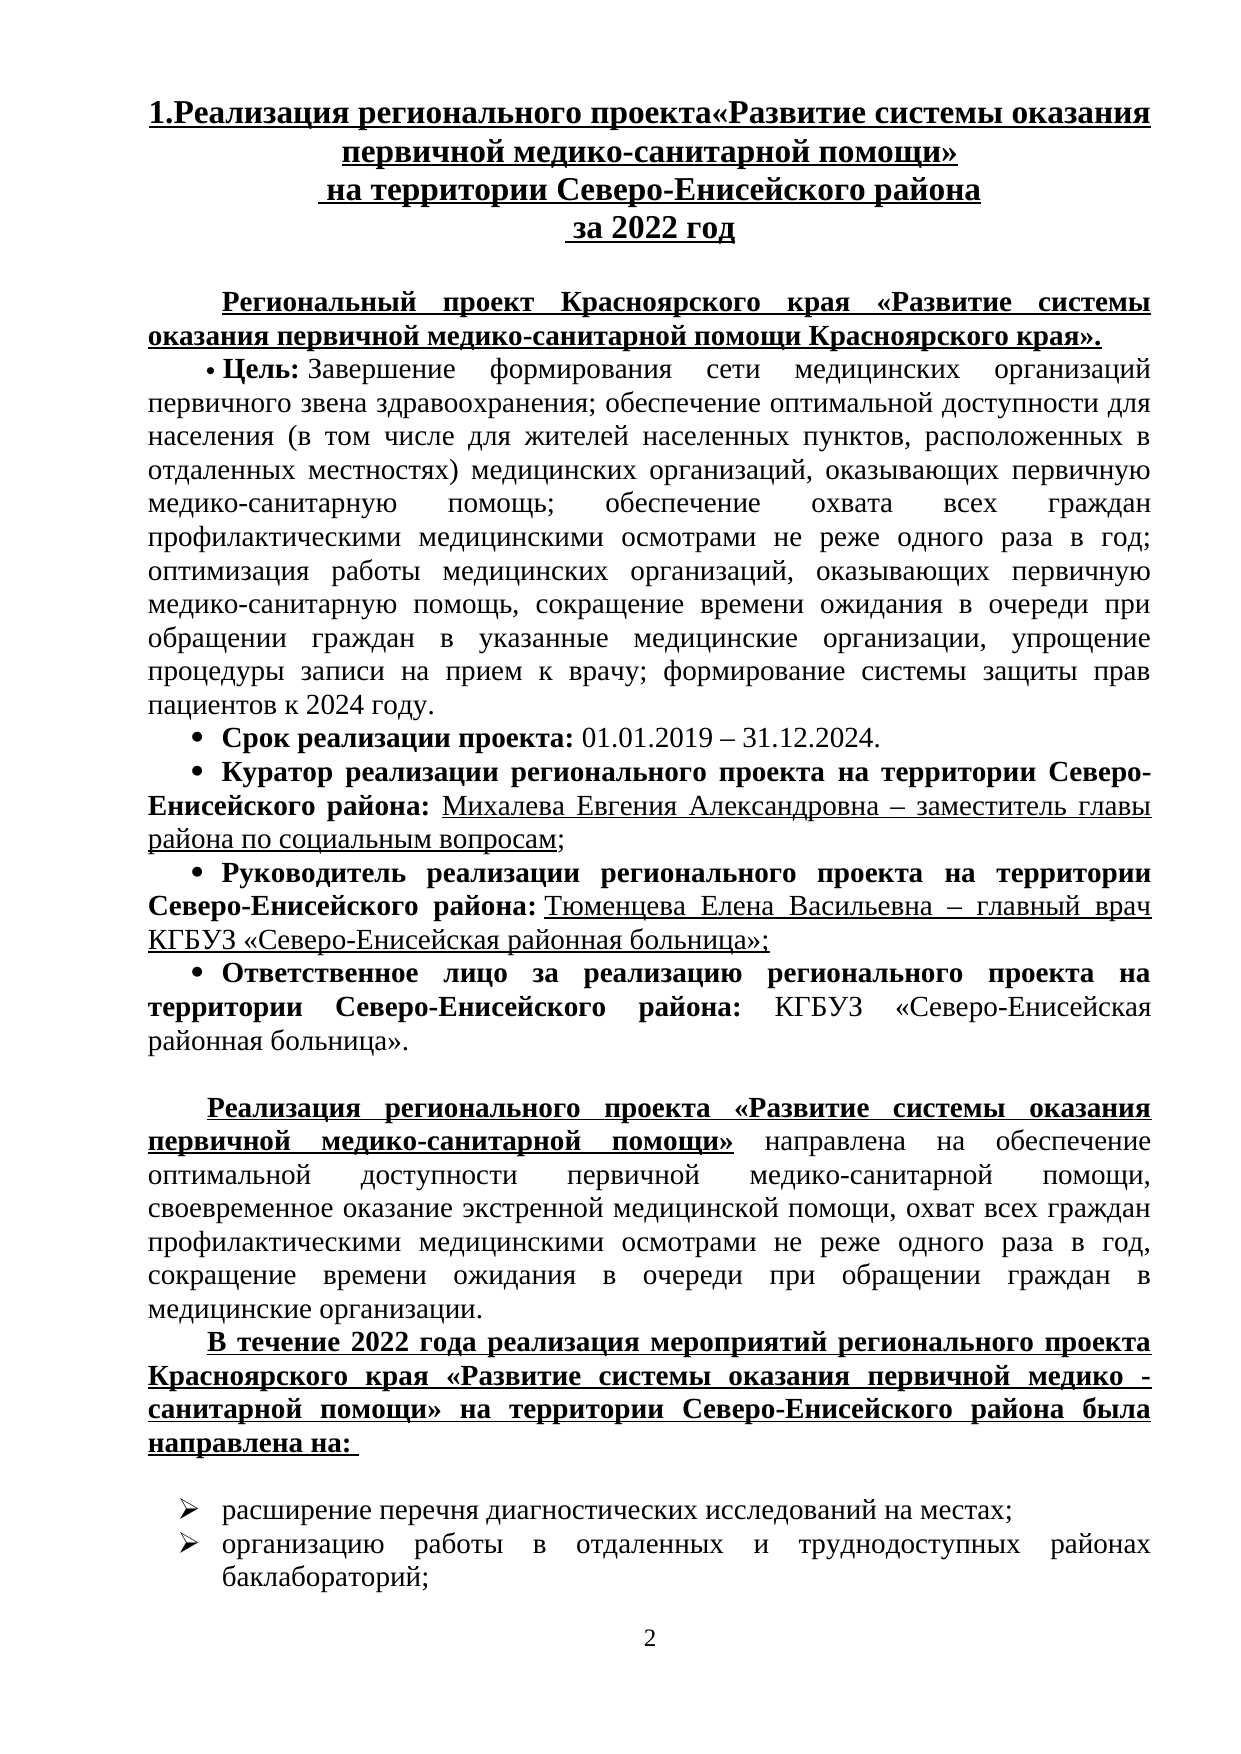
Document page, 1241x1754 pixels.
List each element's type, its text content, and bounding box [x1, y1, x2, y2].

list Руководитель реализации регионального проекта на территории Северо-Енисейского района: Тюменцева Елена Васильевна – главный врач КГБУЗ «Северо-Енисейская районная больница»; [148, 855, 1152, 955]
list 1.Реализация регионального проекта«Развитие системы оказания первичной медико-санитарной помощи» [148, 93, 1152, 169]
text Реализация регионального проекта «Развитие системы оказания первичной медико-санитарной помощи» направлена на обеспечение оптимальной доступности первичной медико-санитарной помощи, своевременное оказание экстренной медицинской помощи, охват всех граждан профилактическими медицинскими осмотрами не реже одного раза в год, сокращение времени ожидания в очереди при обращении граждан в медицинские организации. [148, 1090, 1152, 1324]
list В течение 2022 года реализация мероприятий регионального проекта Красноярского края «Развитие системы оказания первичной медико - санитарной помощи» на территории Северо-Енисейского района была направлена на: [148, 1324, 1152, 1387]
list Цель: Завершение формирования сети медицинских организаций первичного звена здравоохранения; обеспечение оптимальной доступности для населения (в том числе для жителей населенных пунктов, расположенных в отдаленных местностях) медицинских организаций, оказывающих первичную медико-санитарную помощь; обеспечение охвата всех граждан профилактическими медицинскими осмотрами не реже одного раза в год; оптимизация работы медицинских организаций, оказывающих первичную медико-санитарную помощь, сокращение времени ожидания в очереди при обращении граждан в указанные медицинские организации, упрощение процедуры записи на прием к врачу; формирование системы защиты прав пациентов к 2024 году. [148, 351, 1152, 720]
list за 2022 год [148, 208, 1152, 246]
list на территории Северо-Енисейского района [148, 169, 1152, 208]
list расширение перечня диагностических исследований на местах; [177, 1492, 1152, 1526]
list Ответственное лицо за реализацию регионального проекта на территории Северо-Енисейского района: КГБУЗ «Северо-Енисейская районная больница». [148, 955, 1152, 1056]
list Срок реализации проекта: 01.01.2019 – 31.12.2024. [148, 720, 1152, 754]
text Региональный проект Красноярского края «Развитие системы оказания первичной медико-санитарной помощи Красноярского края». [148, 284, 1152, 351]
list Куратор реализации регионального проекта на территории Северо-Енисейского района: Михалева Евгения Александровна – заместитель главы района по социальным вопросам; [148, 754, 1152, 855]
list В течение 2022 года реализация мероприятий регионального проекта Красноярского края «Развитие системы оказания первичной медико - санитарной помощи» на территории Северо-Енисейского района была направлена на: [148, 1389, 1152, 1459]
list организацию работы в отдаленных и труднодоступных районах баклабораторий; [177, 1526, 1152, 1593]
